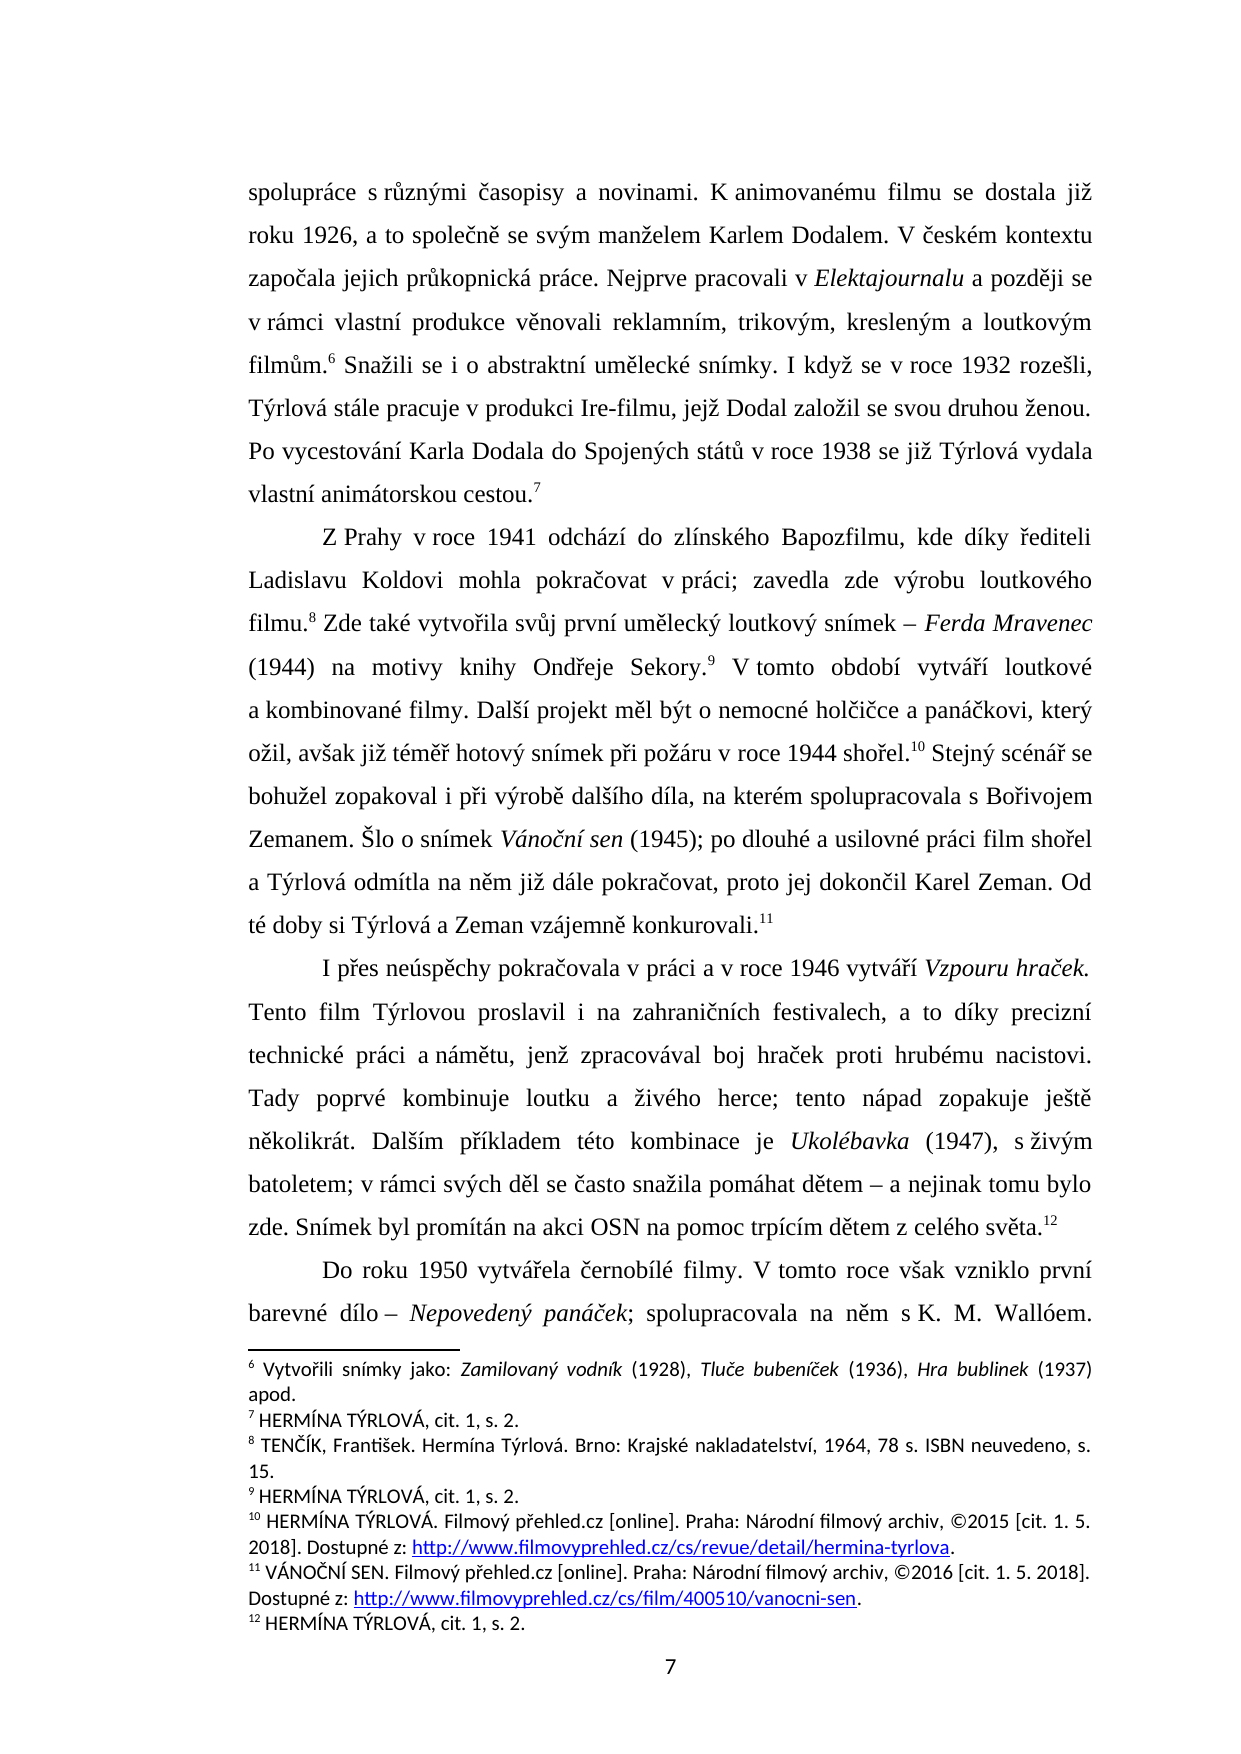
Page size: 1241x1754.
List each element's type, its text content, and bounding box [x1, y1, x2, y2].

text I přes neúspěchy pokračovala v práci a v roce 1946 vytváří Vzpouru hraček. Tento film Týrlovou proslavil i na zahraničních festivalech, a to díky precizní technické práci a námětu, jenž zpracovával boj hraček proti hrubému nacistovi. Tady poprvé kombinuje loutku a živého herce; tento nápad zopakuje ještě několikrát. Dalším příkladem této kombinace je Ukolébavka (1947), s živým batoletem; v rámci svých děl se často snažila pomáhat dětem – a nejinak tomu bylo zde. Snímek byl promítán na akci OSN na pomoc trpícím dětem z celého světa. [248, 953, 1092, 1241]
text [248, 1255, 1092, 1327]
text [248, 177, 1092, 508]
text Z Prahy v roce 1941 odchází do zlínského Bapozfilmu, kde díky řediteli Ladislavu Koldovi mohla pokračovat v práci; zavedla zde výrobu loutkového filmu. Zde také vytvořila svůj první umělecký loutkový snímek – Ferda Mravenec (1944) na motivy knihy Ondřeje Sekory. V tomto období vytváří loutkové a kombinované filmy. Další projekt měl být o nemocné holčičce a panáčkovi, který ožil, avšak již téměř hotový snímek při požáru v roce 1944 shořel. Stejný scénář se bohužel zopakoval i při výrobě dalšího díla, na kterém spolupracovala s Bořivojem Zemanem. Šlo o snímek Vánoční sen (1945); po dlouhé a usilovné práci film shořel a Týrlová odmítla na něm již dále pokračovat, proto jej dokončil Karel Zeman. Od té doby si Týrlová a Zeman vzájemně konkurovali. [248, 522, 1092, 939]
